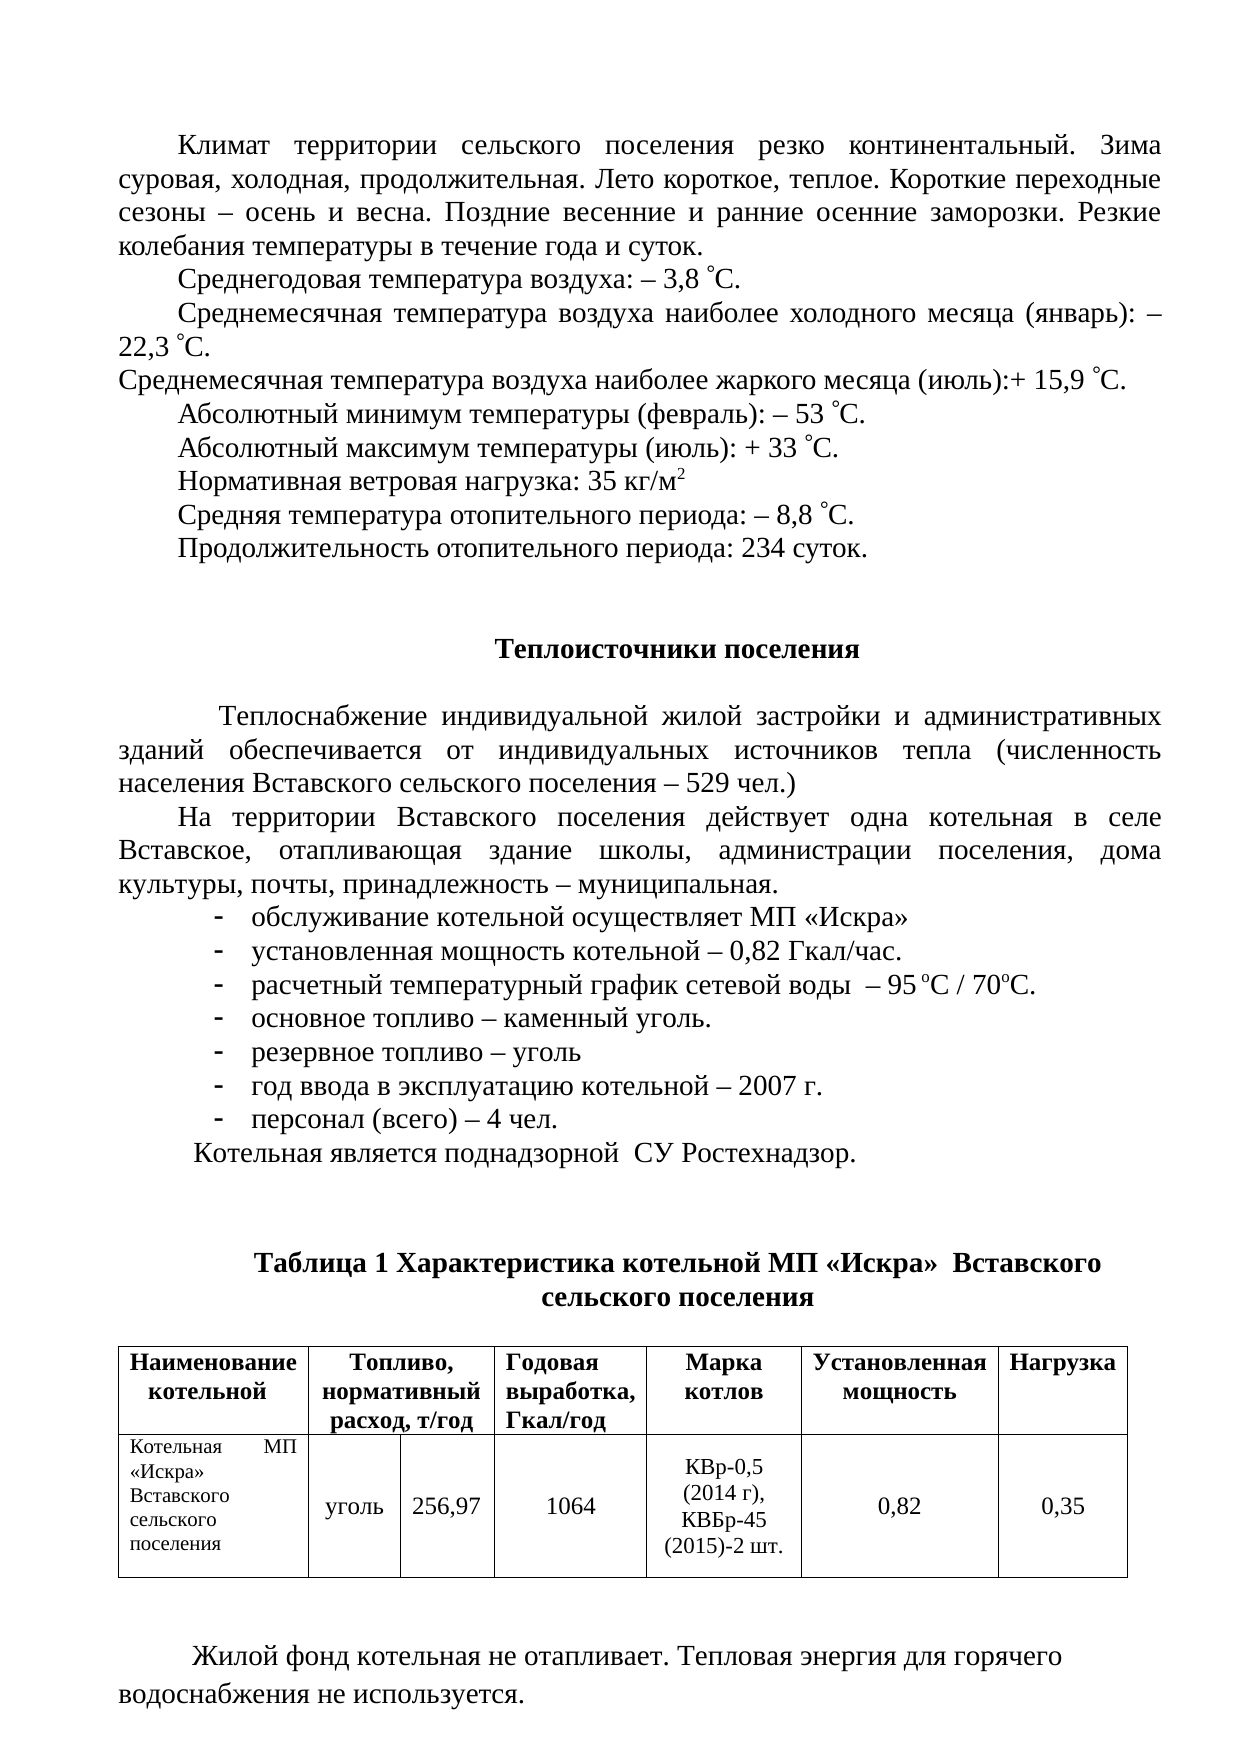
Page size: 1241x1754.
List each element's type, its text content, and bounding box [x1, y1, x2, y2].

table_cell 0,82 [802, 1435, 998, 1577]
list основное топливо – каменный уголь. [213, 1001, 1162, 1034]
text Среднемесячная температура воздуха наиболее жаркого месяца (июль):+ 15,9 С. [118, 362, 1162, 396]
table_header Нагрузка [999, 1347, 1127, 1433]
table_cell 256,97 [401, 1435, 494, 1577]
list персонал (всего) – 4 чел. [213, 1101, 1162, 1135]
table_cell Котельная МП «Искра» Вставского сельского поселения [119, 1435, 308, 1577]
text Теплоснабжение индивидуальной жилой застройки и административных зданий обеспечивается от индивидуальных источников тепла (численность населения Вставского сельского поселения – 529 чел.) [118, 698, 1162, 799]
table_cell 1064 [495, 1435, 646, 1577]
text Климат территории сельского поселения резко континентальный. Зима суровая, холодная, продолжительная. Лето короткое, теплое. Короткие переходные сезоны – осень и весна. Поздние весенние и ранние осенние заморозки. Резкие колебания температуры в течение года и суток. [118, 127, 1162, 262]
table_cell уголь [309, 1435, 400, 1577]
text Среднегодовая температура воздуха: – 3,8 С. [118, 262, 1162, 295]
text Продолжительность отопительного периода: 234 суток. [118, 531, 1162, 564]
list резервное топливо – уголь [213, 1034, 1162, 1068]
table_header Годовая выработка, Гкал/год [495, 1347, 646, 1433]
text Абсолютный максимум температуры (июль): + 33 С. [118, 430, 1162, 463]
text Теплоисточники поселения [118, 631, 1162, 665]
table_header Установленная мощность [802, 1347, 998, 1433]
text Жилой фонд котельная не отапливает. Тепловая энергия для горячего водоснабжения не используется. [118, 1638, 1162, 1710]
list обслуживание котельной осуществляет МП «Искра» [213, 899, 1162, 933]
table_header Марка котлов [647, 1347, 801, 1433]
text Средняя температура отопительного периода: – 8,8 С. [118, 497, 1162, 531]
text Среднемесячная температура воздуха наиболее холодного месяца (январь): – 22,3 С. [118, 295, 1162, 362]
text Котельная является поднадзорной СУ Ростехнадзор. [193, 1135, 1162, 1169]
table_cell 0,35 [999, 1435, 1127, 1577]
table_cell КВр-0,5 (2014 г), КВБр-45 (2015)-2 шт. [647, 1435, 801, 1577]
text Абсолютный минимум температуры (февраль): – 53 С. [118, 396, 1162, 430]
text Нормативная ветровая нагрузка: 35 кг/м2 [118, 463, 1162, 497]
text Таблица 1 Характеристика котельной МП «Искра» Вставского сельского поселения [193, 1246, 1162, 1313]
list расчетный температурный график сетевой воды – 95 оС / 70оС. [213, 967, 1162, 1001]
list год ввода в эксплуатацию котельной – . [213, 1068, 1162, 1101]
table_header Топливо, нормативный расход, т/год [309, 1347, 494, 1433]
list установленная мощность котельной – 0,82 Гкал/час. [213, 933, 1162, 967]
text На территории Вставского поселения действует одна котельная в селе Вставское, отапливающая здание школы, администрации поселения, дома культуры, почты, принадлежность – муниципальная. [118, 799, 1162, 899]
table_header Наименование котельной [119, 1347, 308, 1433]
